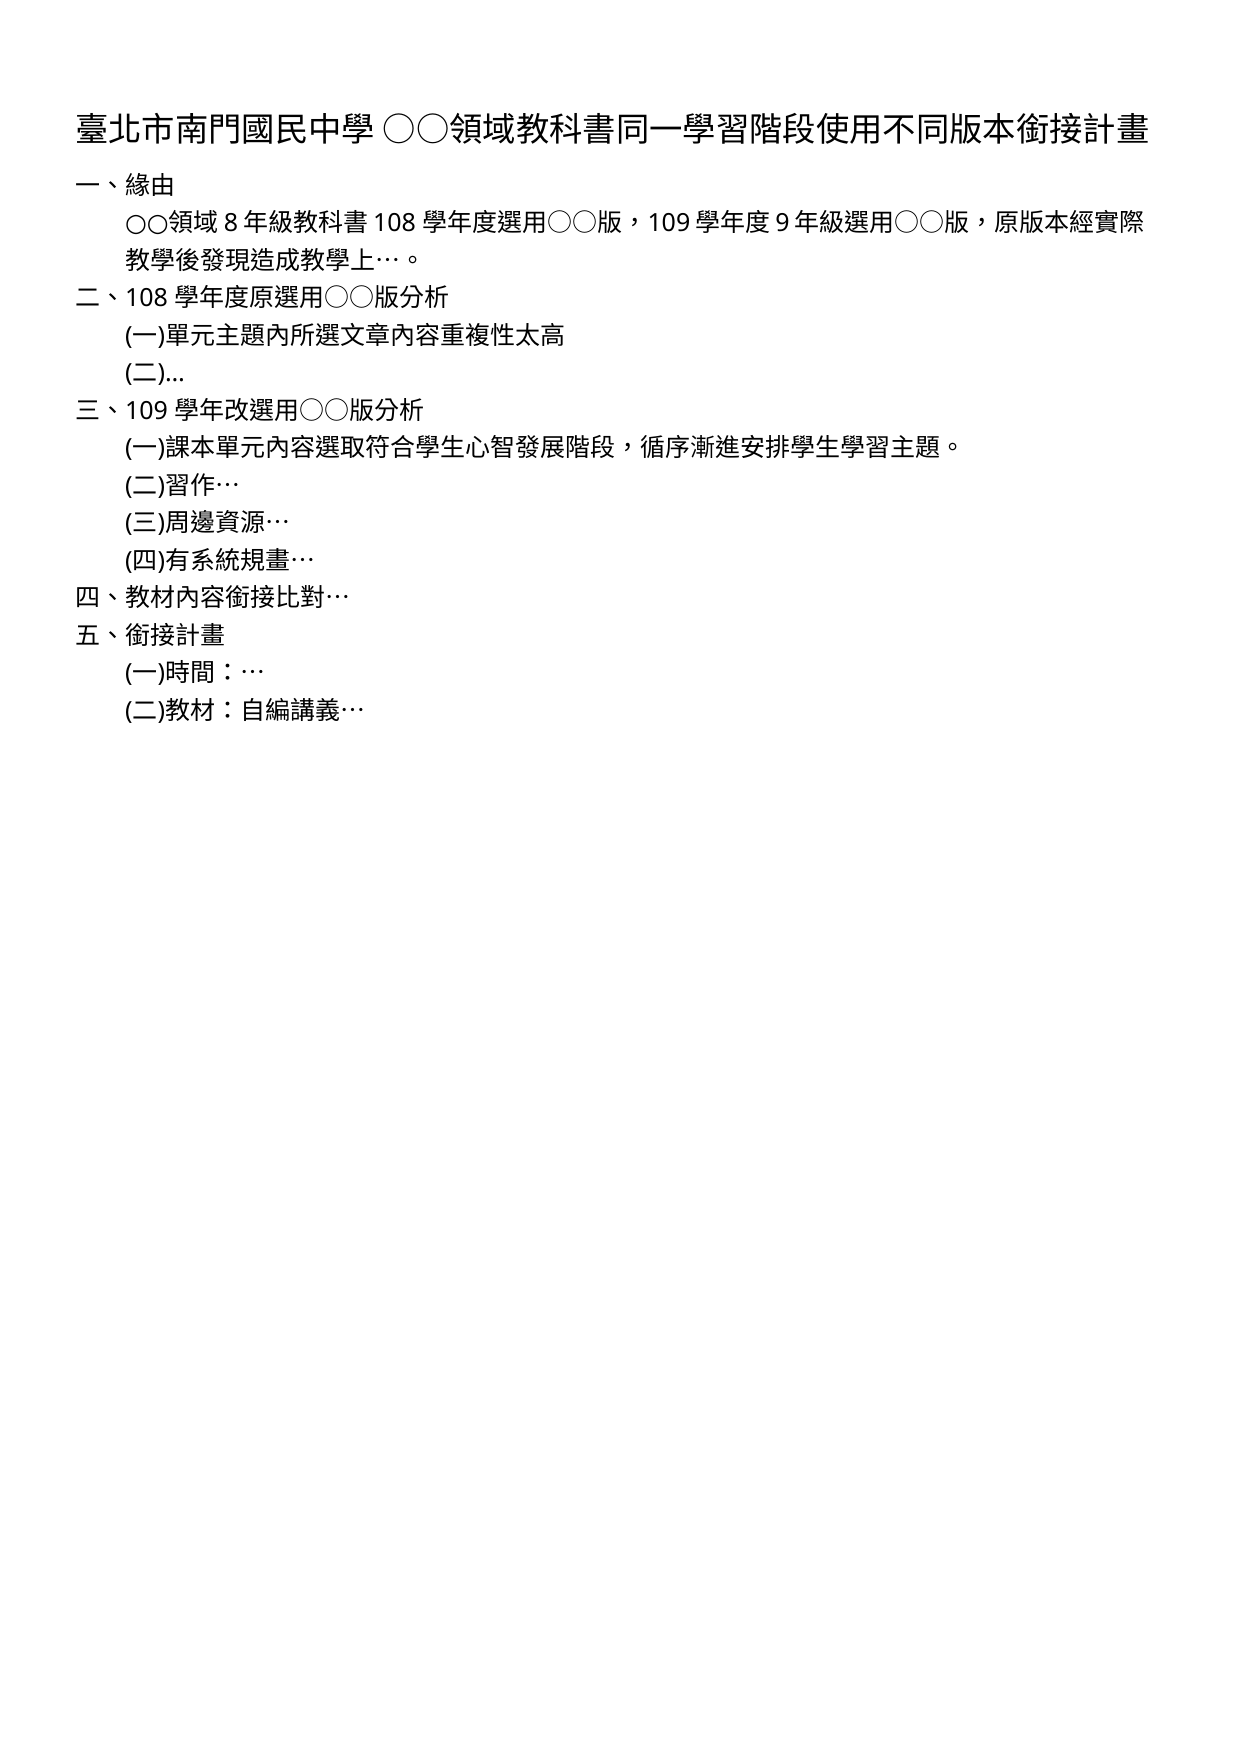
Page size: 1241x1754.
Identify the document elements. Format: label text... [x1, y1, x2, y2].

text (二)… [75, 352, 1165, 389]
text (一)單元主題內所選文章內容重複性太高 [75, 314, 1165, 352]
text (二)習作… [75, 464, 1165, 502]
text 三、109 學年改選用○○版分析 [75, 389, 1165, 427]
text (三)周邊資源… [75, 502, 1165, 539]
text (四)有系統規畫… [75, 539, 1165, 577]
text (二)教材：自編講義… [75, 689, 1165, 727]
text (一)課本單元內容選取符合學生心智發展階段，循序漸進安排學生學習主題。 [75, 427, 1165, 464]
text (一)時間：… [75, 652, 1165, 689]
text 二、108 學年度原選用○○版分析 [75, 277, 1165, 314]
text 五、銜接計畫 [75, 614, 1165, 652]
text 一、緣由 [75, 164, 1165, 202]
text 四、教材內容銜接比對… [75, 577, 1165, 614]
text ○○領域8年級教科書108 學年度選用○○版，109學年度9年級選用○○版，原版本經實際教學後發現造成教學上…。 [125, 202, 1165, 277]
text 臺北市南門國民中學 ○○領域教科書同一學習階段使用不同版本銜接計畫 [75, 89, 1165, 164]
